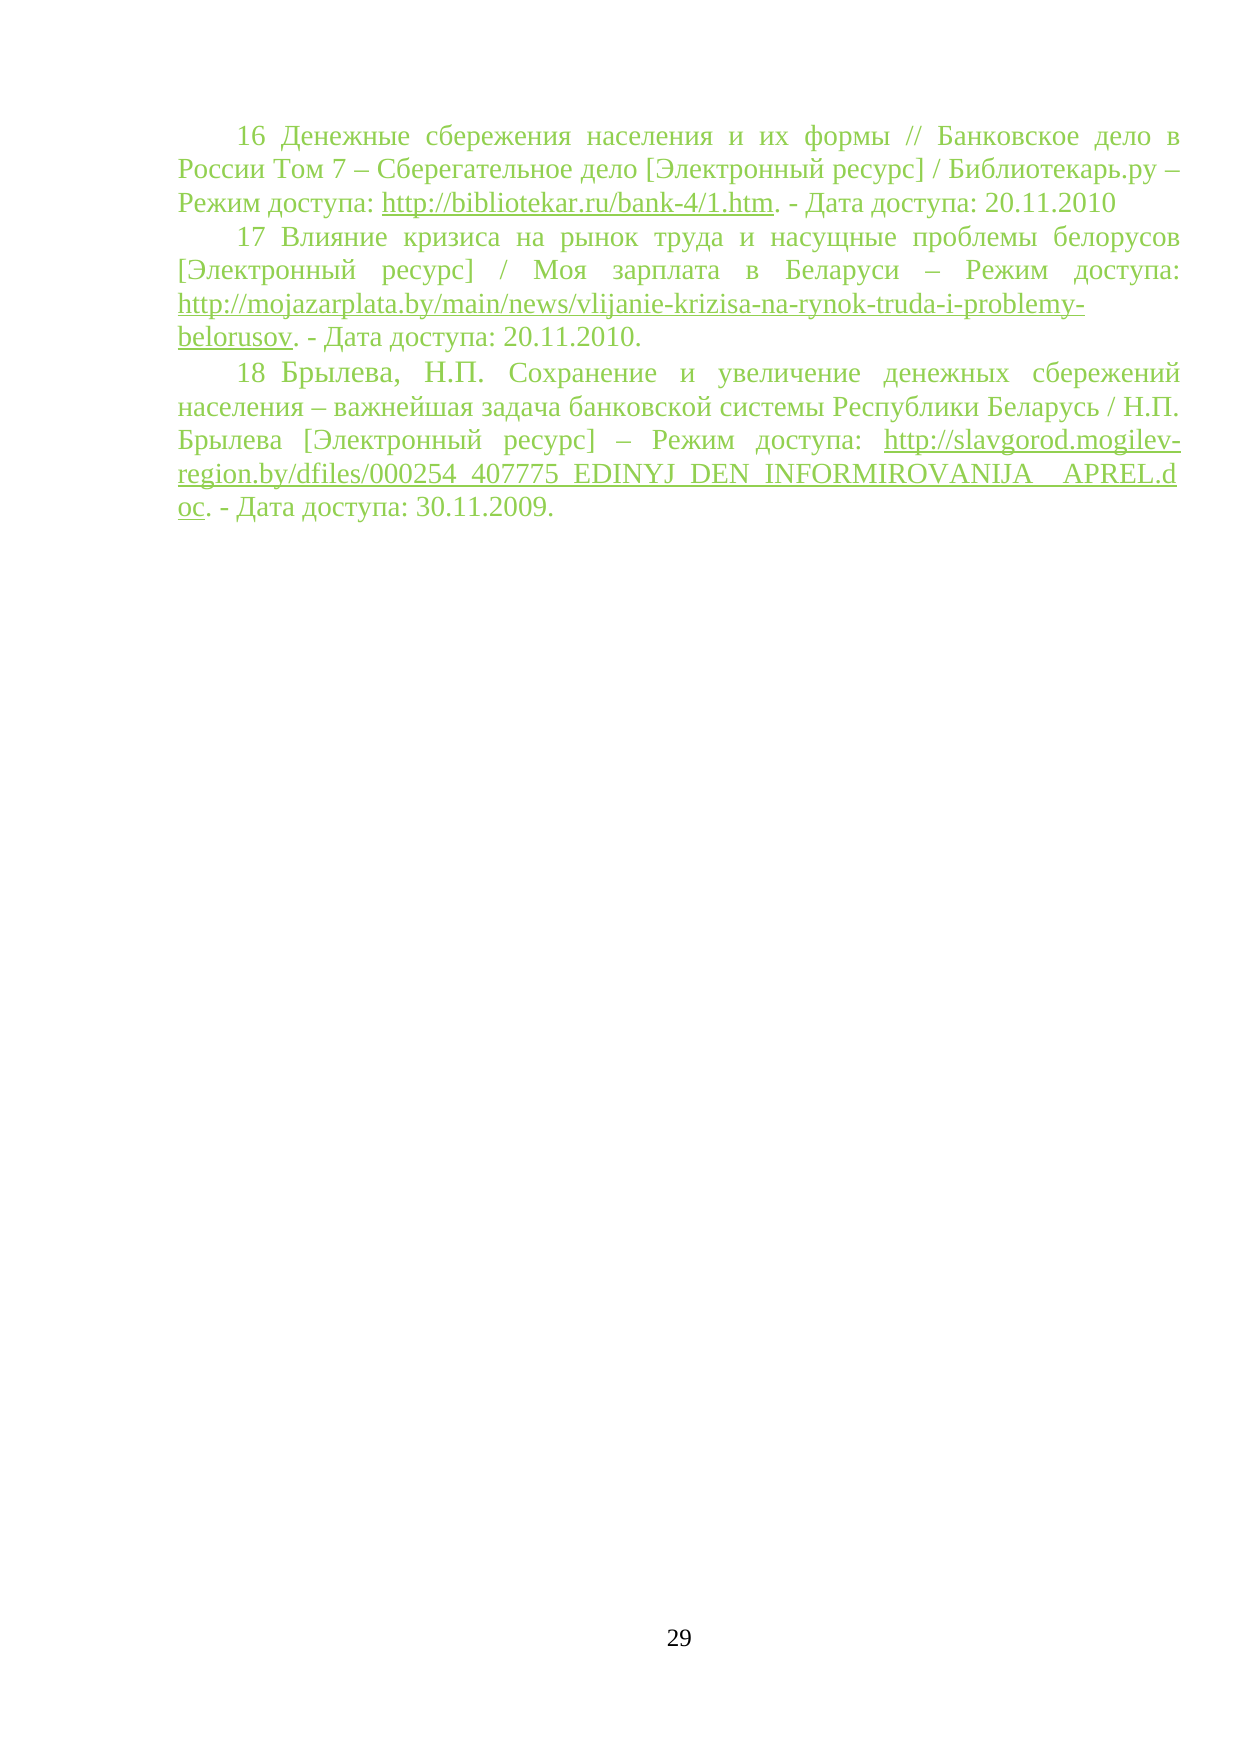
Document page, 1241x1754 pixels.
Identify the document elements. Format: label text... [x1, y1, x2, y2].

list Брылева, Н.П. Сохранение и увеличение денежных сбережений населения – важнейшая задача банковской системы Республики Беларусь / Н.П. Брылева [Электронный ресурс] – Режим доступа: http://slavgorod.mogilev-region.by/dfiles/000254_407775_EDINYJ_DEN_INFORMIROVANIJA__APREL.doc. - Дата доступа: 30.11.2009. [177, 353, 1181, 523]
list Денежные сбережения населения и их формы // Банковское дело в России Том 7 – Сберегательное дело [Электронный ресурс] / Библиотекарь.ру – Режим доступа: http://bibliotekar.ru/bank-4/1.htm. - Дата доступа: 20.11.2010 [177, 118, 1181, 219]
list Влияние кризиса на рынок труда и насущные проблемы белорусов [Электронный ресурс] / Моя зарплата в Беларуси – Режим доступа: http://mojazarplata.by/main/news/vlijanie-krizisa-na-rynok-truda-i-problemy-belorusov. - Дата доступа: 20.11.2010. [177, 219, 1181, 353]
